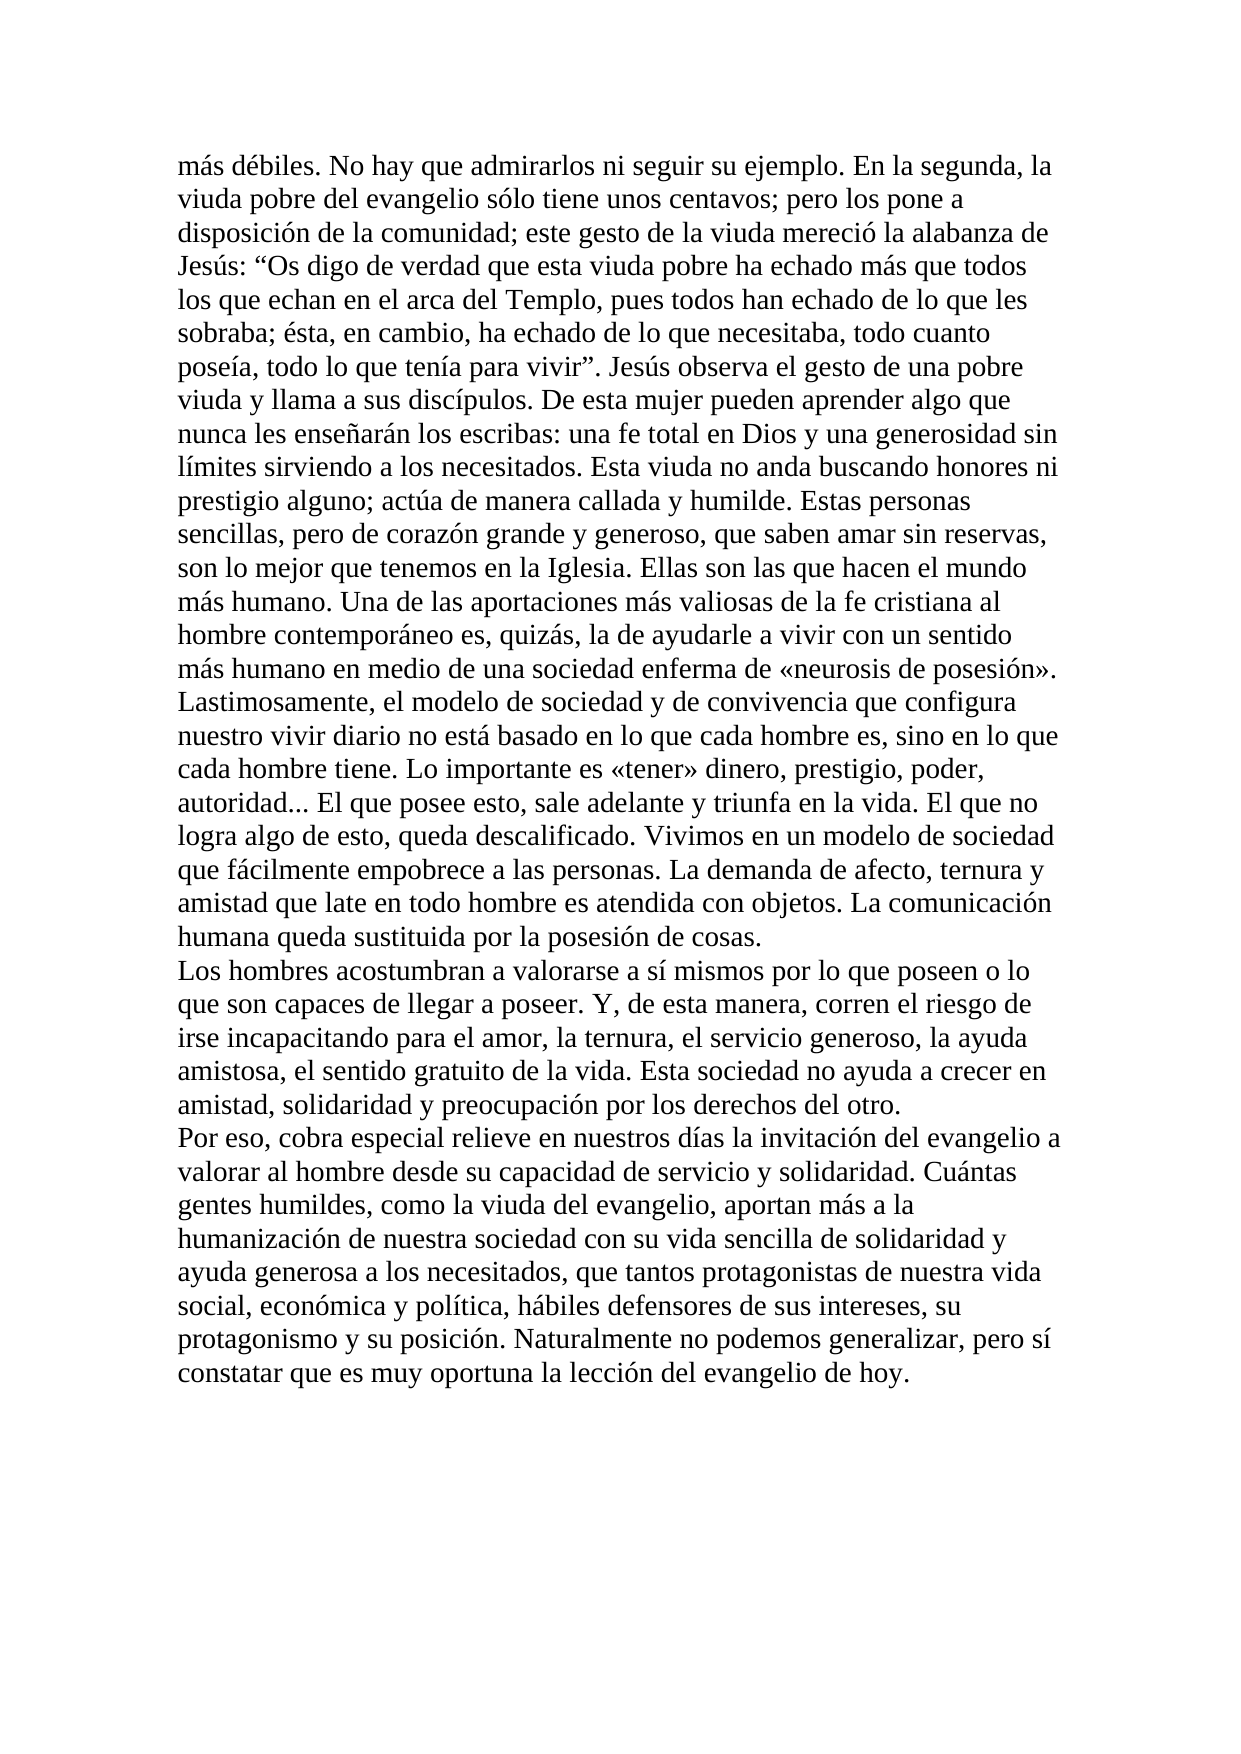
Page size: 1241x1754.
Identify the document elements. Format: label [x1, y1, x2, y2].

text [177, 148, 1063, 1389]
